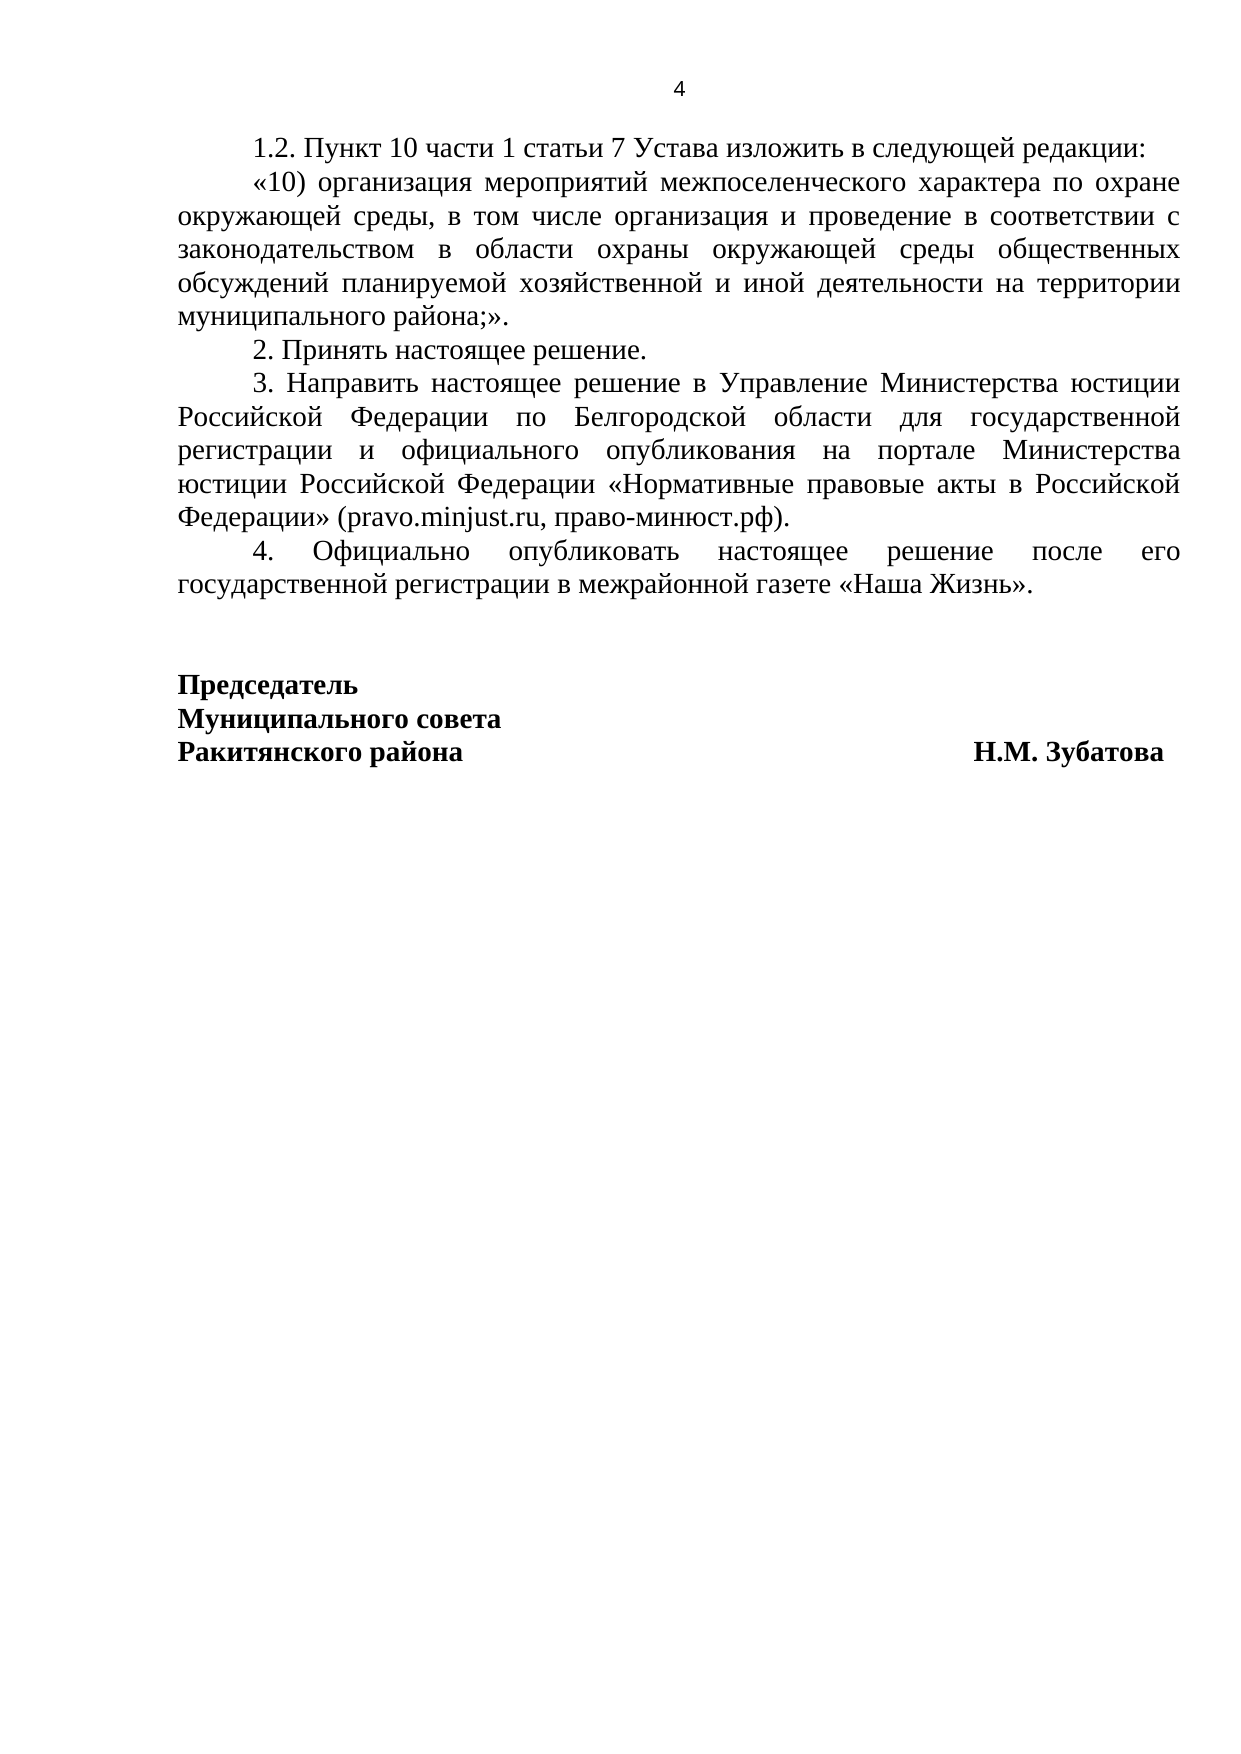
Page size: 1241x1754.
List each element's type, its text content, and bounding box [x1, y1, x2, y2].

text 1.2. Пункт 10 части 1 статьи 7 Устава изложить в следующей редакции: [177, 131, 1181, 164]
text Председатель [177, 667, 1181, 701]
text «10) организация мероприятий межпоселенческого характера по охране окружающей среды, в том числе организация и проведение в соответствии с законодательством в области охраны окружающей среды общественных обсуждений планируемой хозяйственной и иной деятельности на территории муниципального района;». [177, 164, 1181, 332]
text 3. Направить настоящее решение в Управление Министерства юстиции Российской Федерации по Белгородской области для государственной регистрации и официального опубликования на портале Министерства юстиции Российской Федерации «Нормативные правовые акты в Российской Федерации» (pravo.minjust.ru, право-минюст.рф). [177, 365, 1181, 533]
text Ракитянского района Н.М. Зубатова [177, 734, 1181, 768]
text Муниципального совета [177, 701, 1181, 734]
text 4. Официально опубликовать настоящее решение после его государственной регистрации в межрайонной газете «Наша Жизнь». [177, 533, 1181, 600]
text 2. Принять настоящее решение. [177, 332, 1181, 365]
